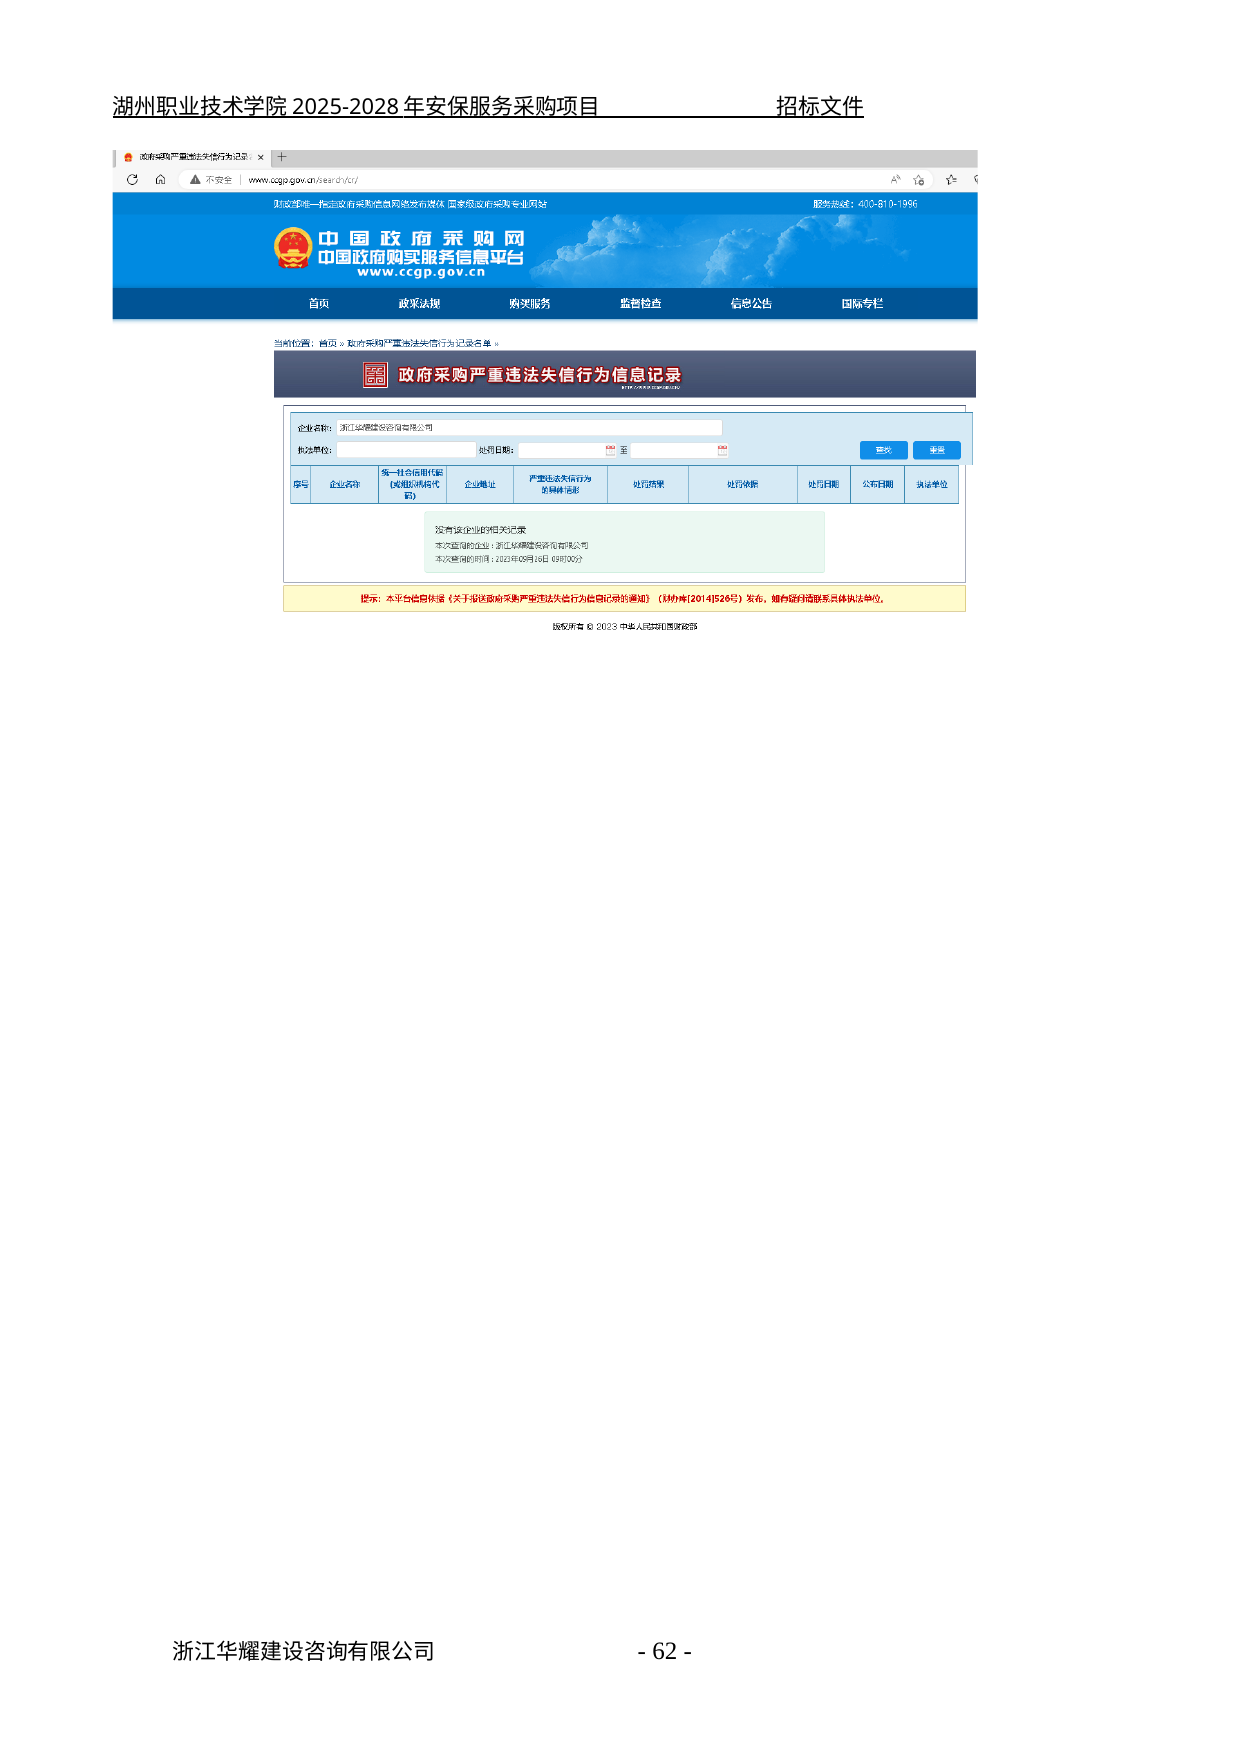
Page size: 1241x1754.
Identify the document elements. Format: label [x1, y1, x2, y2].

picture [112, 150, 978, 653]
